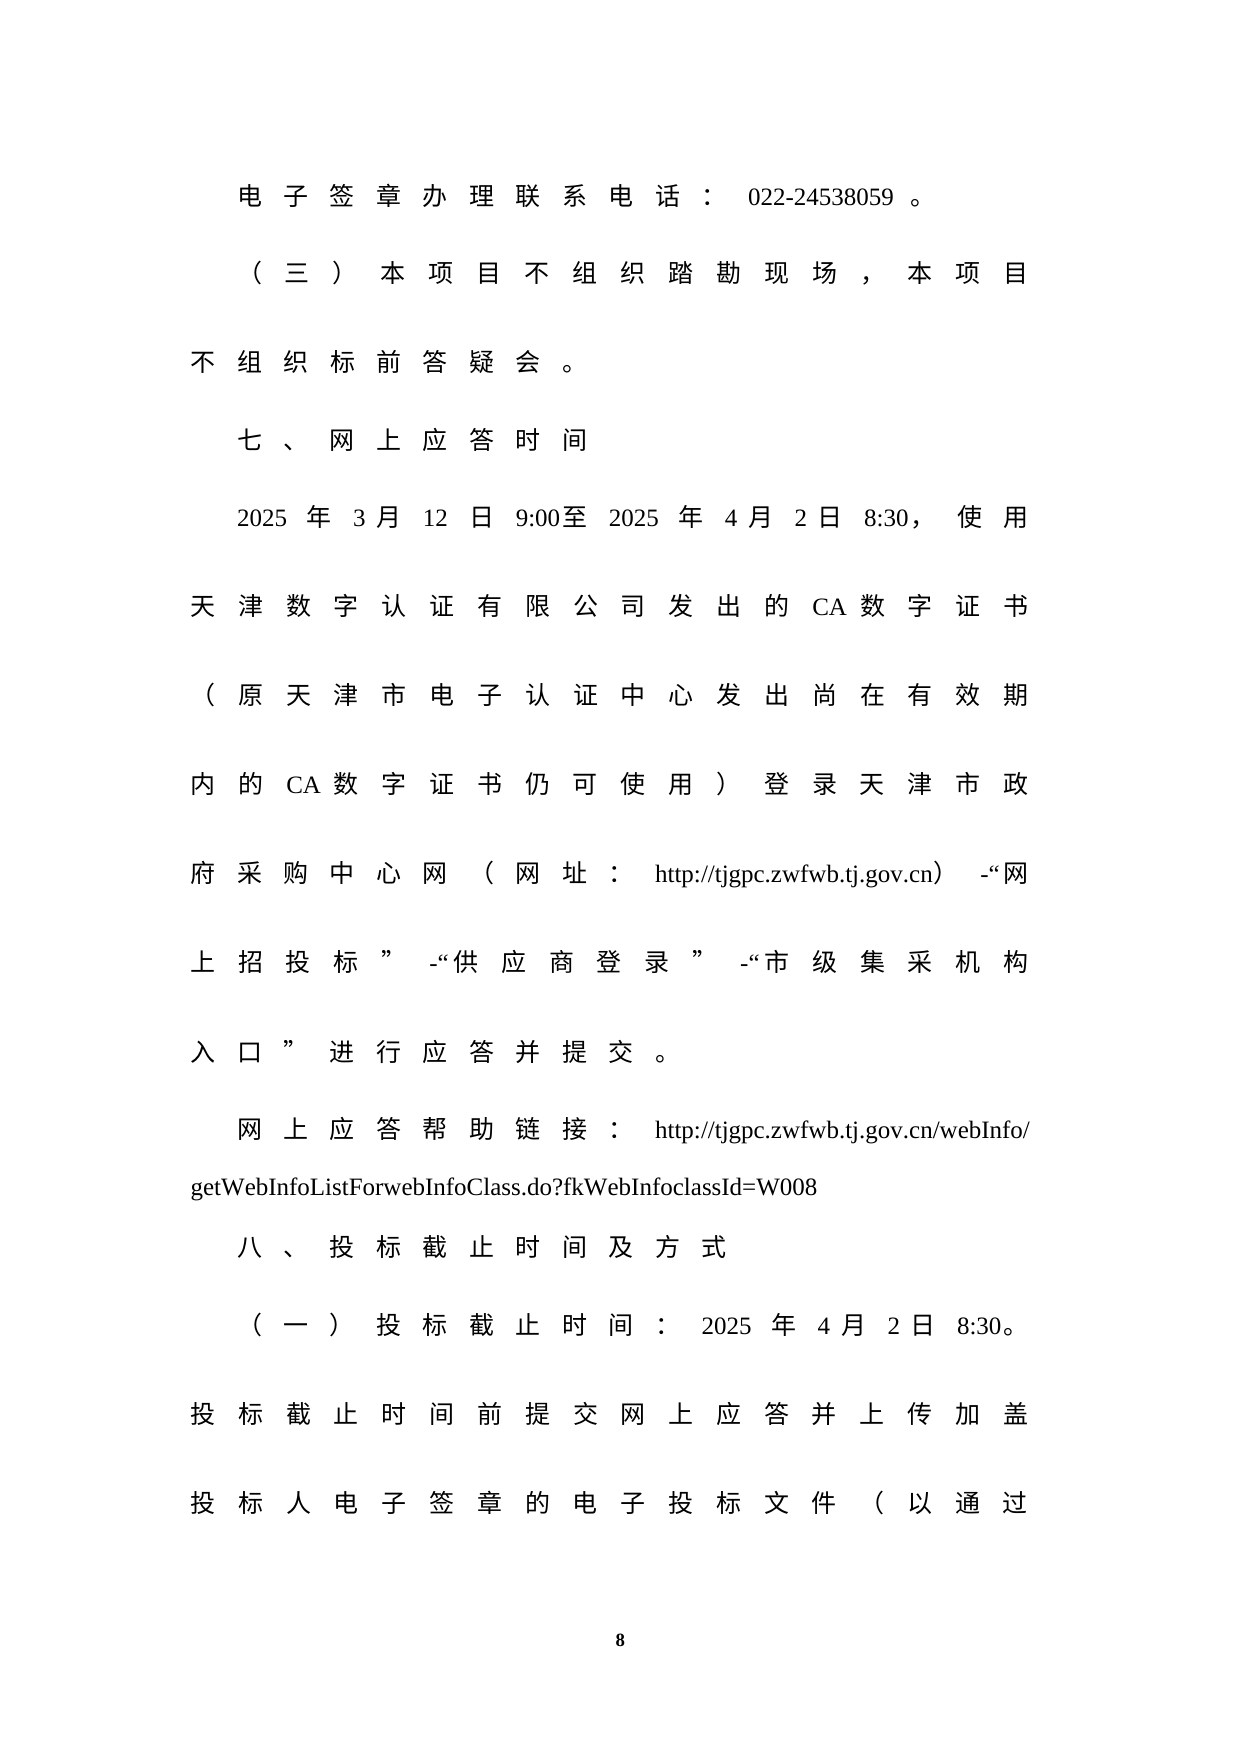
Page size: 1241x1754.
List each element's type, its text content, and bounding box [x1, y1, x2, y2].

text 七、网上应答时间 [190, 408, 1050, 468]
text 2025年3月12日9:00至2025年4月2日8:30，使用天津数字认证有限公司发出的CA数字证书（原天津市电子认证中心发出尚在有效期内的CA数字证书仍可使用）登录天津市政府采购中心网（网址：http://tjgpc.zwfwb.tj.gov.cn）-“网上招投标”-“供应商登录”-“市级集采机构入口”进行应答并提交。 [190, 486, 1050, 1080]
text 电子签章办理联系电话：022-24538059。 [190, 164, 1050, 224]
text 网上应答帮助链接：http://tjgpc.zwfwb.tj.gov.cn/webInfo/getWebInfoListForwebInfoClass.do?fkWebInfoclassId=W008 [190, 1098, 1050, 1202]
text （三）本项目不组织踏勘现场，本项目不组织标前答疑会。 [190, 242, 1050, 390]
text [190, 1294, 1050, 1531]
text 八、投标截止时间及方式 [190, 1216, 1050, 1276]
